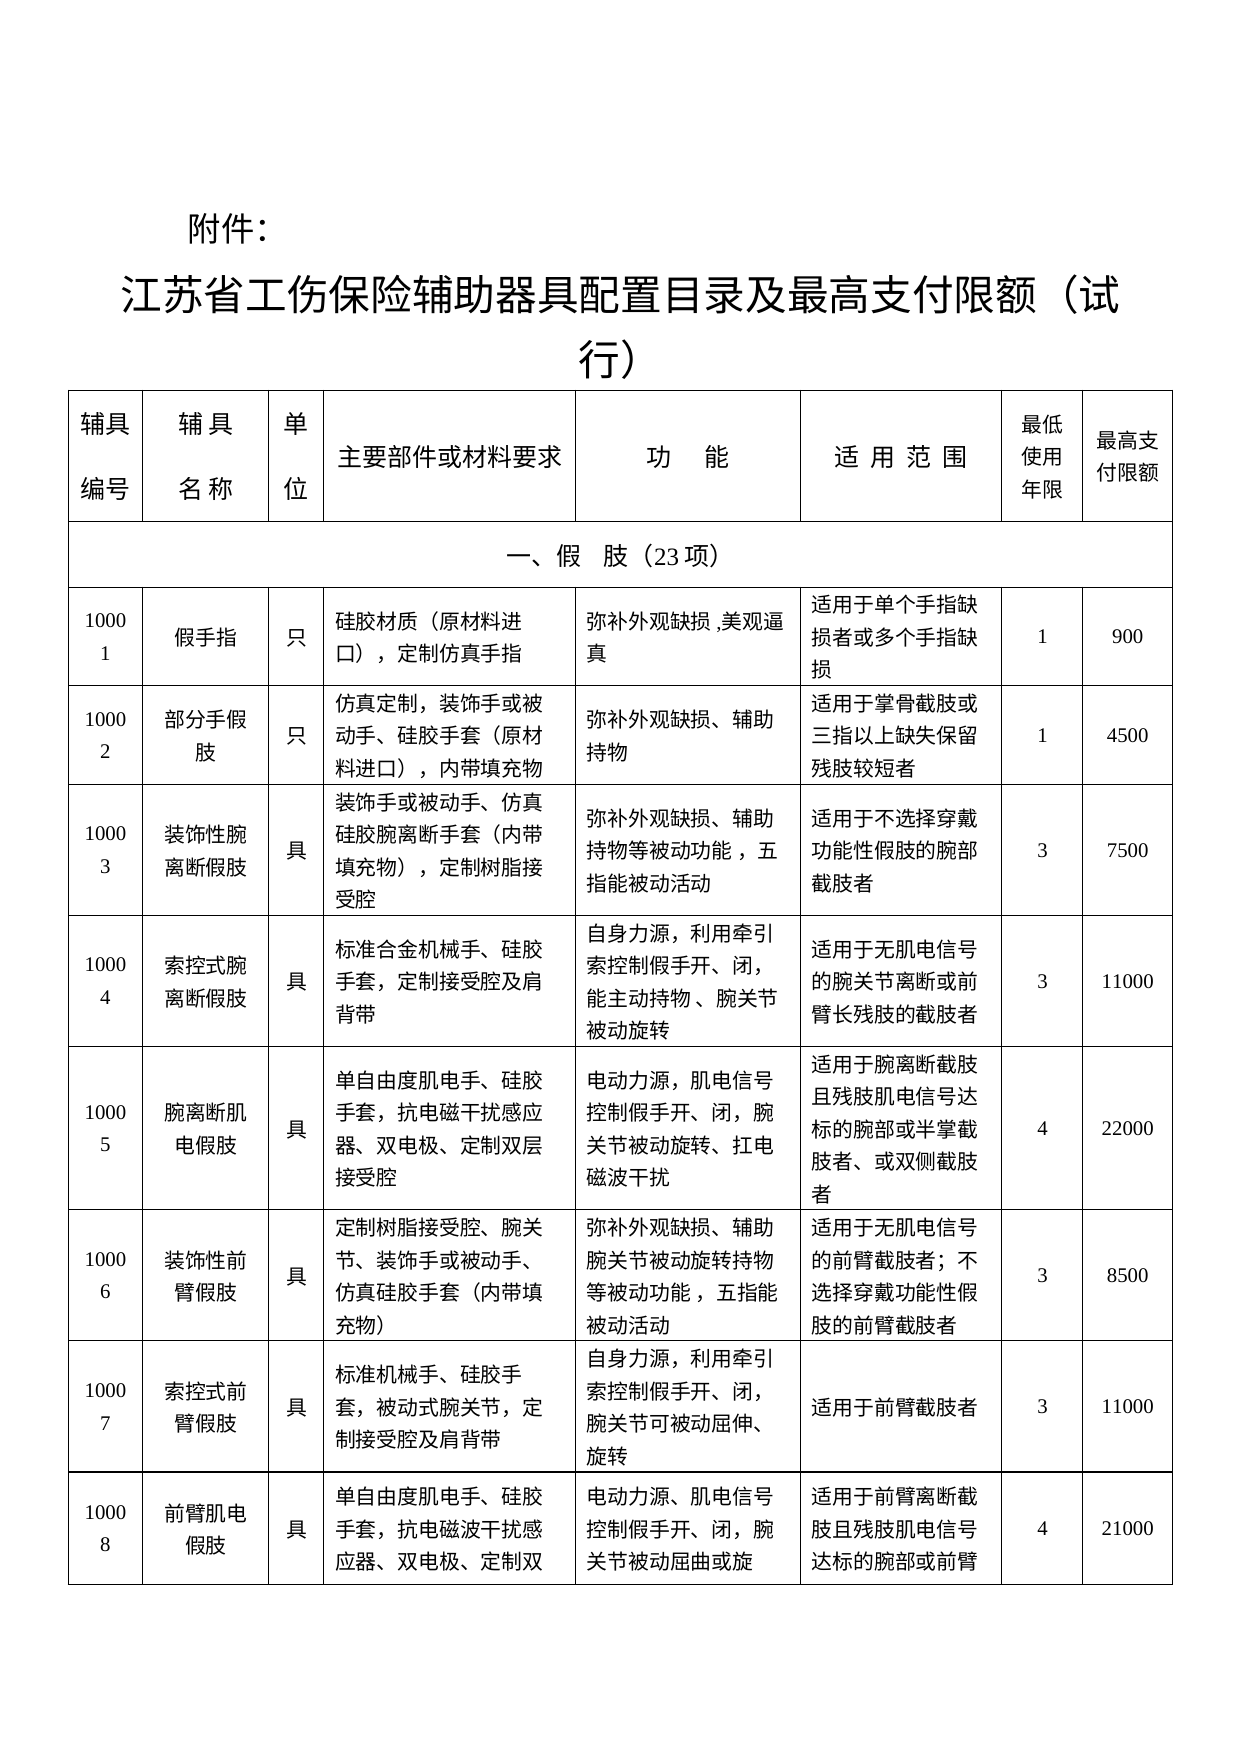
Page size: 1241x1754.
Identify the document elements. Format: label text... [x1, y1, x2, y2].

table_cell 3 [1002, 785, 1082, 915]
table_cell 900 [1083, 588, 1172, 685]
table_cell 单 位 [269, 391, 323, 521]
table_cell 适用于腕离断截肢且残肢肌电信号达标的腕部或半掌截肢者、或双侧截肢者 [801, 1047, 1001, 1209]
table_cell 4 [1002, 1473, 1082, 1584]
table_cell 11000 [1083, 1341, 1172, 1471]
table_cell 标准机械手、硅胶手套，被动式腕关节，定制接受腔及肩背带 [324, 1341, 575, 1471]
table_cell 装饰性腕离断假肢 [143, 785, 268, 915]
table_cell 最低使用年限 [1002, 391, 1082, 521]
table_cell 10007 [69, 1341, 142, 1471]
table_cell 22000 [1083, 1047, 1172, 1209]
table_cell 10008 [69, 1473, 142, 1584]
table_cell 定制树脂接受腔、腕关节、装饰手或被动手、仿真硅胶手套（内带填充物） [324, 1210, 575, 1340]
table_cell 装饰手或被动手、仿真硅胶腕离断手套（内带填充物），定制树脂接受腔 [324, 785, 575, 915]
table_cell 适用于前臂截肢者 [801, 1341, 1001, 1471]
table_cell 10001 [69, 588, 142, 685]
table_cell 10003 [69, 785, 142, 915]
table_cell 只 [269, 588, 323, 685]
table_header 江苏省工伤保险辅助器具配置目录及最高支付限额（试行） [68, 260, 1172, 389]
table_cell 索控式前臂假肢 [143, 1341, 268, 1471]
table_cell 硅胶材质（原材料进口），定制仿真手指 [324, 588, 575, 685]
table_cell 10006 [69, 1210, 142, 1340]
table_cell 辅具 编号 [69, 391, 142, 521]
table_cell 假手指 [143, 588, 268, 685]
table_cell 前臂肌电假肢 [143, 1473, 268, 1584]
table_cell 自身力源，利用牵引索控制假手开、闭，腕关节可被动屈伸、旋转 [576, 1341, 800, 1471]
table_cell 适用于单个手指缺损者或多个手指缺损 [801, 588, 1001, 685]
table_cell 10002 [69, 686, 142, 784]
table_cell 弥补外观缺损、辅助腕关节被动旋转持物等被动功能 ，五指能被动活动 [576, 1210, 800, 1340]
table_cell 11000 [1083, 916, 1172, 1046]
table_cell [801, 1473, 1001, 1584]
table_cell 1 [1002, 588, 1082, 685]
table_cell 弥补外观缺损 ,美观逼真 [576, 588, 800, 685]
table_cell 10004 [69, 916, 142, 1046]
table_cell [324, 1473, 575, 1584]
table_cell 单自由度肌电手、硅胶手套，抗电磁干扰感应器、双电极、定制双层接受腔 [324, 1047, 575, 1209]
table_cell 自身力源，利用牵引索控制假手开、闭，能主动持物 、腕关节被动旋转 [576, 916, 800, 1046]
table_cell 具 [269, 1210, 323, 1340]
table_cell 1 [1002, 686, 1082, 784]
table_cell 仿真定制，装饰手或被动手、硅胶手套（原材料进口），内带填充物 [324, 686, 575, 784]
table_cell 具 [269, 916, 323, 1046]
table_cell 适用于不选择穿戴功能性假肢的腕部截肢者 [801, 785, 1001, 915]
table_cell 具 [269, 1341, 323, 1471]
table_cell 具 [269, 1047, 323, 1209]
table_cell 最高支付限额 [1083, 391, 1172, 521]
table_cell 具 [269, 785, 323, 915]
table_cell 电动力源，肌电信号控制假手开、闭，腕关节被动旋转、扛电磁波干扰 [576, 1047, 800, 1209]
table_cell 21000 [1083, 1473, 1172, 1584]
table_cell 4 [1002, 1047, 1082, 1209]
table_cell 一、假 肢（23项） [69, 522, 1172, 587]
table_cell 3 [1002, 916, 1082, 1046]
table_cell 8500 [1083, 1210, 1172, 1340]
table_cell 主要部件或材料要求 [324, 391, 575, 521]
table_cell 索控式腕离断假肢 [143, 916, 268, 1046]
table_cell 装饰性前臂假肢 [143, 1210, 268, 1340]
table_cell 适用于掌骨截肢或三指以上缺失保留残肢较短者 [801, 686, 1001, 784]
table_cell 弥补外观缺损、辅助持物等被动功能 ，五指能被动活动 [576, 785, 800, 915]
table_cell 具 [269, 1473, 323, 1584]
table_cell 4500 [1083, 686, 1172, 784]
table_cell 只 [269, 686, 323, 784]
table_cell 腕离断肌电假肢 [143, 1047, 268, 1209]
text 附件： [187, 194, 1053, 259]
table_cell 标准合金机械手、硅胶手套，定制接受腔及肩背带 [324, 916, 575, 1046]
table_cell 3 [1002, 1341, 1082, 1471]
table_cell 部分手假肢 [143, 686, 268, 784]
table_cell 适用于无肌电信号的前臂截肢者；不选择穿戴功能性假肢的前臂截肢者 [801, 1210, 1001, 1340]
table_cell 7500 [1083, 785, 1172, 915]
table_cell 适 用 范 围 [801, 391, 1001, 521]
table_cell 3 [1002, 1210, 1082, 1340]
table_cell 弥补外观缺损、辅助持物 [576, 686, 800, 784]
table_cell 辅 具 名 称 [143, 391, 268, 521]
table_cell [576, 1473, 800, 1584]
table_cell 适用于无肌电信号的腕关节离断或前臂长残肢的截肢者 [801, 916, 1001, 1046]
table_cell 10005 [69, 1047, 142, 1209]
table_cell 功 能 [576, 391, 800, 521]
